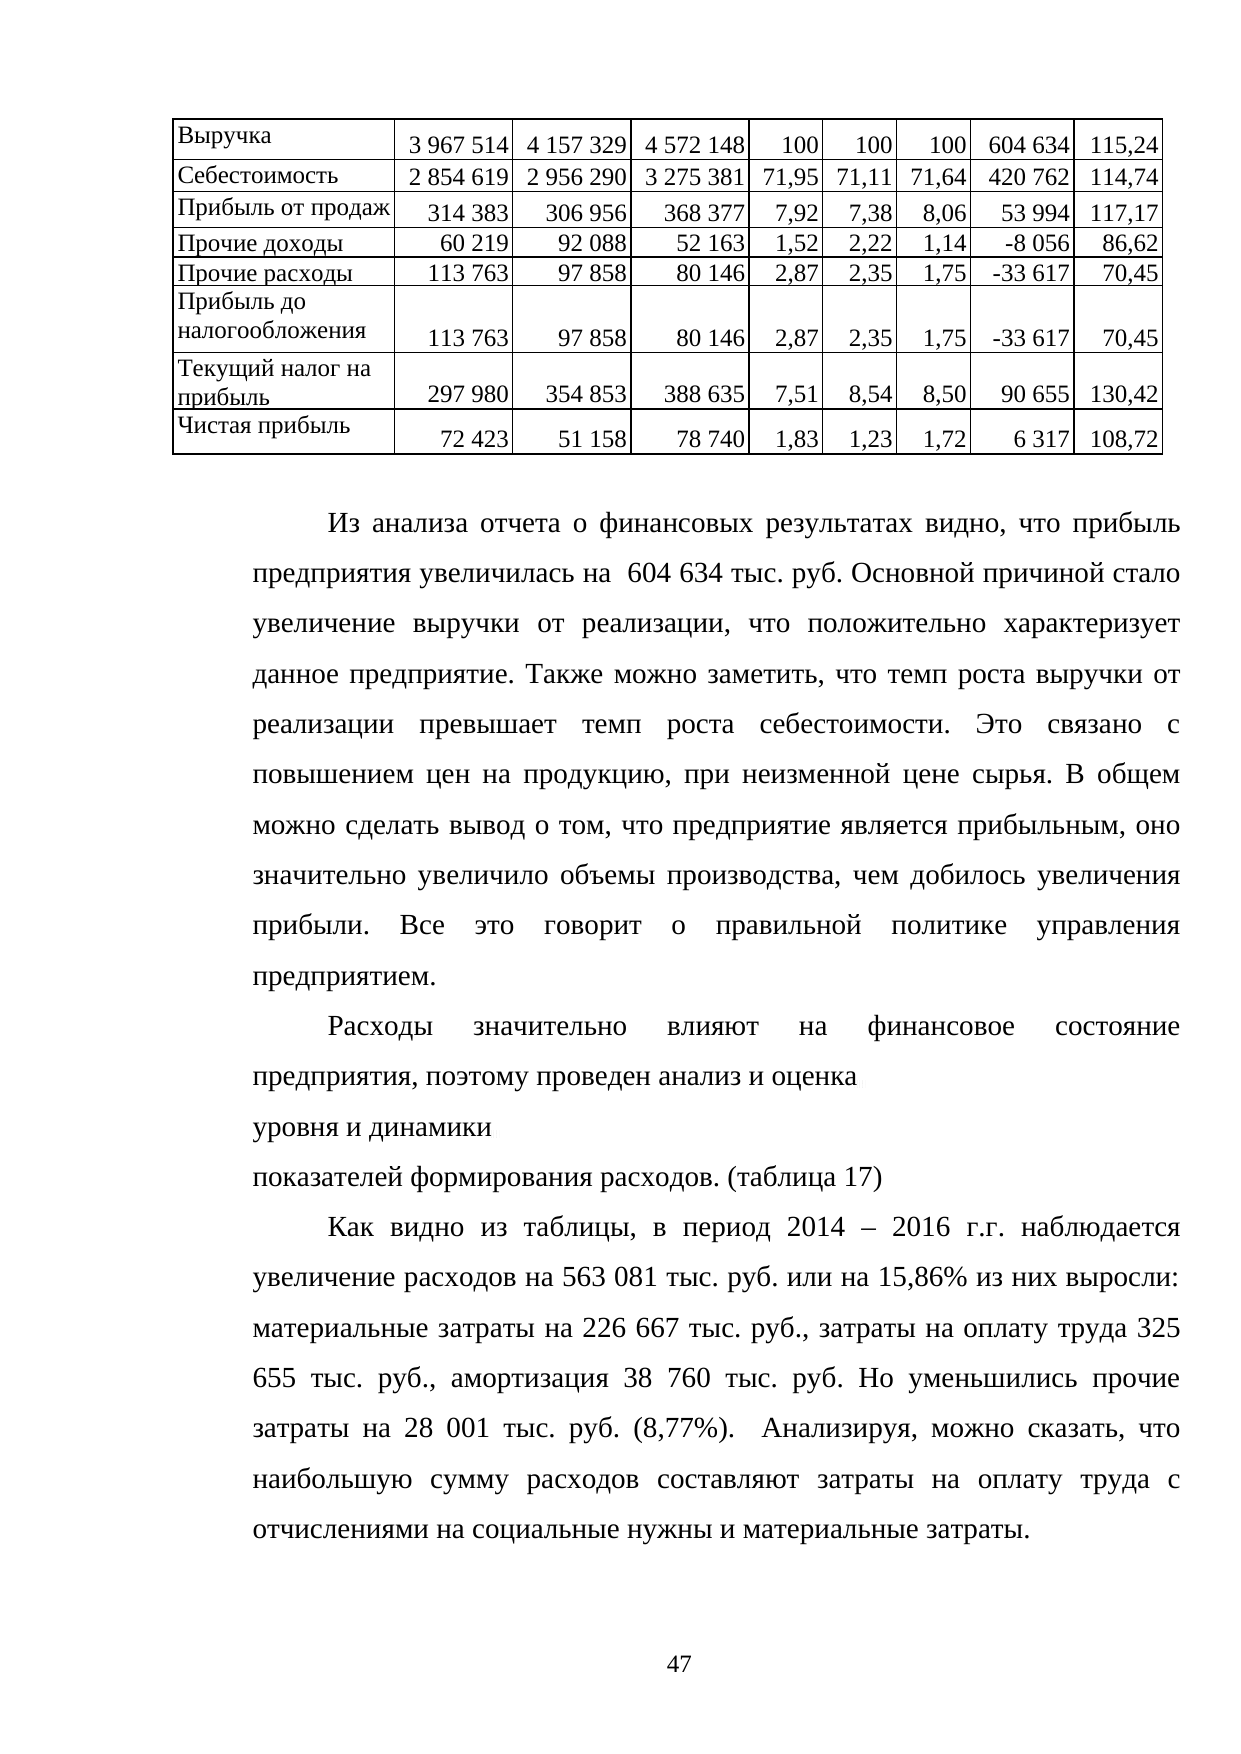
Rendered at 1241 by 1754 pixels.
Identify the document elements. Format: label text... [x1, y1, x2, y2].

table_cell 80 146 [632, 258, 748, 284]
table_cell 108,72 [1075, 410, 1162, 453]
text Расходы значительно влияют на финансовое состояние предприятия, поэтому проведен анализ и оценка человека уровня и динамики человека показателей формирования расходов. (таблица 17) [252, 1008, 1181, 1192]
table_cell 97 858 [513, 286, 630, 352]
table_cell 117,17 [1075, 192, 1162, 227]
table_cell 6 317 [971, 410, 1073, 453]
table_cell 2,87 [750, 286, 822, 352]
table_cell 4 157 329 [513, 120, 630, 159]
table_cell 1,52 [750, 228, 822, 256]
table_cell 100 [750, 120, 822, 159]
text Как видно из таблицы, в период 2014 – 2016 г.г. наблюдается увеличение расходов на 563 081 тыс. руб. или на 15,86% из них выросли: материальные затраты на 226 667 тыс. руб., затраты на оплату труда 325 655 тыс. руб., амортизация 38 760 тыс. руб. Но уменьшились прочие затраты на 28 001 тыс. руб. (8,77%). Анализируя, можно сказать, что наибольшую сумму расходов составляют затраты на оплату труда с отчислениями на социальные нужны и материальные затраты. [252, 1209, 1181, 1545]
table_cell 420 762 [971, 160, 1073, 191]
table_cell 8,06 [897, 192, 970, 227]
table_cell 113 763 [395, 258, 512, 284]
table_cell 314 383 [395, 192, 512, 227]
table_cell Прочие доходы [174, 228, 394, 256]
table_cell 113 763 [395, 286, 512, 352]
text Из анализа отчета о финансовых результатах видно, что прибыль предприятия увеличилась на 604 634 тыс. руб. Основной причиной стало увеличение выручки от реализации, что положительно характеризует данное предприятие. Также можно заметить, что темп роста выручки от реализации превышает темп роста себестоимости. Это связано с повышением цен на продукцию, при неизменной цене сырья. В общем можно сделать вывод о том, что предприятие является прибыльным, оно значительно увеличило объемы производства, чем добилось увеличения прибыли. Все это говорит о правильной политике управления предприятием. [252, 505, 1181, 991]
table_cell Себестоимость [174, 160, 394, 191]
table_cell 71,64 [897, 160, 970, 191]
table_cell 297 980 [395, 353, 512, 408]
table_cell 97 858 [513, 258, 630, 284]
table_cell 354 853 [513, 353, 630, 408]
table_cell Прибыль от продаж [174, 192, 394, 227]
table_cell 72 423 [395, 410, 512, 453]
table_cell 71,95 [750, 160, 822, 191]
table_cell 3 967 514 [395, 120, 512, 159]
table_cell 2,35 [823, 286, 896, 352]
table_cell Прочие расходы [174, 258, 394, 284]
table_cell 90 655 [971, 353, 1073, 408]
table_cell 114,74 [1075, 160, 1162, 191]
table_cell 80 146 [632, 286, 748, 352]
table_cell 60 219 [395, 228, 512, 256]
table_cell Чистая прибыль [174, 410, 394, 453]
table_cell 604 634 [971, 120, 1073, 159]
table_cell 1,75 [897, 286, 970, 352]
table_cell 2,87 [750, 258, 822, 284]
table_cell 2 956 290 [513, 160, 630, 191]
table_cell 7,38 [823, 192, 896, 227]
table_cell 2 854 619 [395, 160, 512, 191]
table_cell 1,72 [897, 410, 970, 453]
table_cell 8,50 [897, 353, 970, 408]
table_cell -33 617 [971, 286, 1073, 352]
table_cell Прибыль до налогообложения [174, 286, 394, 352]
table_cell 368 377 [632, 192, 748, 227]
table_cell 1,14 [897, 228, 970, 256]
table_cell 71,11 [823, 160, 896, 191]
table_cell 1,75 [897, 258, 970, 284]
table_cell 130,42 [1075, 353, 1162, 408]
table_cell 306 956 [513, 192, 630, 227]
table_cell -33 617 [971, 258, 1073, 284]
table_cell 86,62 [1075, 228, 1162, 256]
table_cell 1,23 [823, 410, 896, 453]
table_cell Текущий налог на прибыль [174, 353, 394, 408]
table_cell 70,45 [1075, 286, 1162, 352]
table_cell 7,92 [750, 192, 822, 227]
table_cell 52 163 [632, 228, 748, 256]
table_cell 70,45 [1075, 258, 1162, 284]
table_cell 51 158 [513, 410, 630, 453]
table_cell 53 994 [971, 192, 1073, 227]
table_cell -8 056 [971, 228, 1073, 256]
table_cell 2,35 [823, 258, 896, 284]
table_cell 100 [897, 120, 970, 159]
table_cell 78 740 [632, 410, 748, 453]
table_cell 7,51 [750, 353, 822, 408]
table_cell Выручка [174, 120, 394, 159]
table_cell 4 572 148 [632, 120, 748, 159]
table_cell 100 [823, 120, 896, 159]
table_cell 115,24 [1075, 120, 1162, 159]
table_cell 92 088 [513, 228, 630, 256]
table_cell 1,83 [750, 410, 822, 453]
table_cell 8,54 [823, 353, 896, 408]
table_cell 388 635 [632, 353, 748, 408]
table_cell 2,22 [823, 228, 896, 256]
table_cell 3 275 381 [632, 160, 748, 191]
